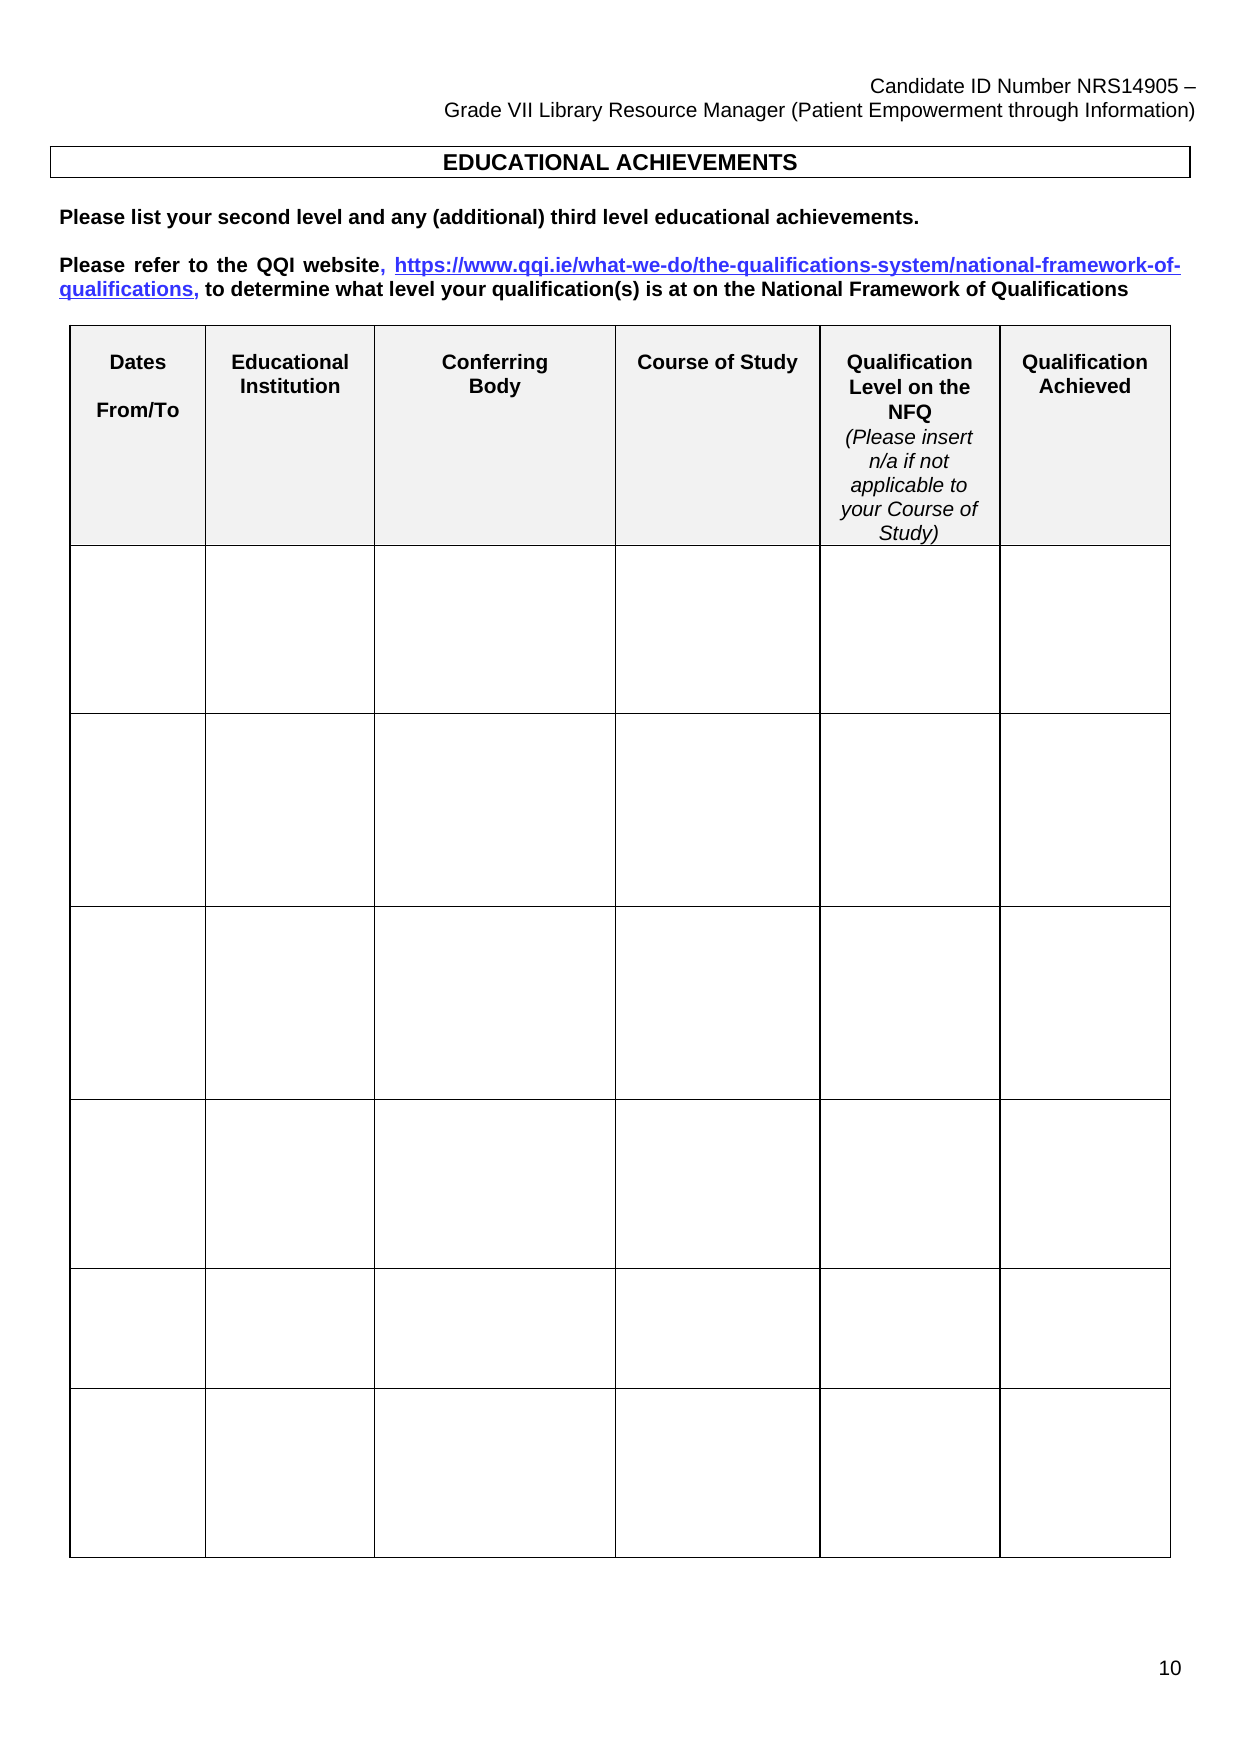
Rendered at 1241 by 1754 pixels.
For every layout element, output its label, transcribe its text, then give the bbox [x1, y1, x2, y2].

table_cell [1001, 714, 1170, 906]
table_cell [71, 907, 205, 1099]
table_header Educational Institution [206, 326, 374, 544]
table_cell [375, 714, 615, 906]
table_cell [375, 1389, 615, 1557]
table_cell [616, 1100, 819, 1267]
table_cell [206, 1100, 374, 1267]
table_cell [71, 1389, 205, 1557]
table_header Qualification Achieved [1001, 326, 1170, 544]
table_cell [375, 907, 615, 1099]
table_cell [821, 1269, 999, 1388]
table_cell [71, 714, 205, 906]
table_cell [616, 907, 819, 1099]
table_cell [71, 1269, 205, 1388]
table_cell [1001, 1389, 1170, 1557]
table_cell [206, 714, 374, 906]
table_cell [375, 546, 615, 713]
table_cell [206, 1389, 374, 1557]
table_cell [71, 1100, 205, 1267]
text EDUCATIONAL ACHIEVEMENTS [51, 147, 1189, 177]
table_cell [821, 714, 999, 906]
table_cell [821, 1100, 999, 1267]
table_header Conferring Body [375, 326, 615, 544]
table_cell [616, 1389, 819, 1557]
table_cell [616, 546, 819, 713]
text Please refer to the QQI website, https://www.qqi.ie/what-we-do/the-qualifications-system/national-framework-of-qualifications, to determine what level your qualification(s) is at on the National Framework of Qualifications [59, 253, 1181, 301]
table_cell [616, 714, 819, 906]
table_header Dates From/To [71, 326, 205, 544]
table_cell [1001, 907, 1170, 1099]
table_header Qualification Level on the NFQ (Please insert n/a if not applicable to your Course of Study) [821, 326, 999, 544]
table_cell [821, 546, 999, 713]
table_cell [206, 546, 374, 713]
table_cell [821, 1389, 999, 1557]
table_header Course of Study [616, 326, 819, 544]
table_cell [206, 1269, 374, 1388]
text Please list your second level and any (additional) third level educational achievements. [59, 205, 1181, 229]
table_cell [821, 907, 999, 1099]
table_cell [71, 546, 205, 713]
table_cell [375, 1269, 615, 1388]
table_cell [375, 1100, 615, 1267]
table_cell [206, 907, 374, 1099]
table_cell [616, 1269, 819, 1388]
table_cell [1001, 546, 1170, 713]
table_cell [1001, 1269, 1170, 1388]
table_cell [1001, 1100, 1170, 1267]
